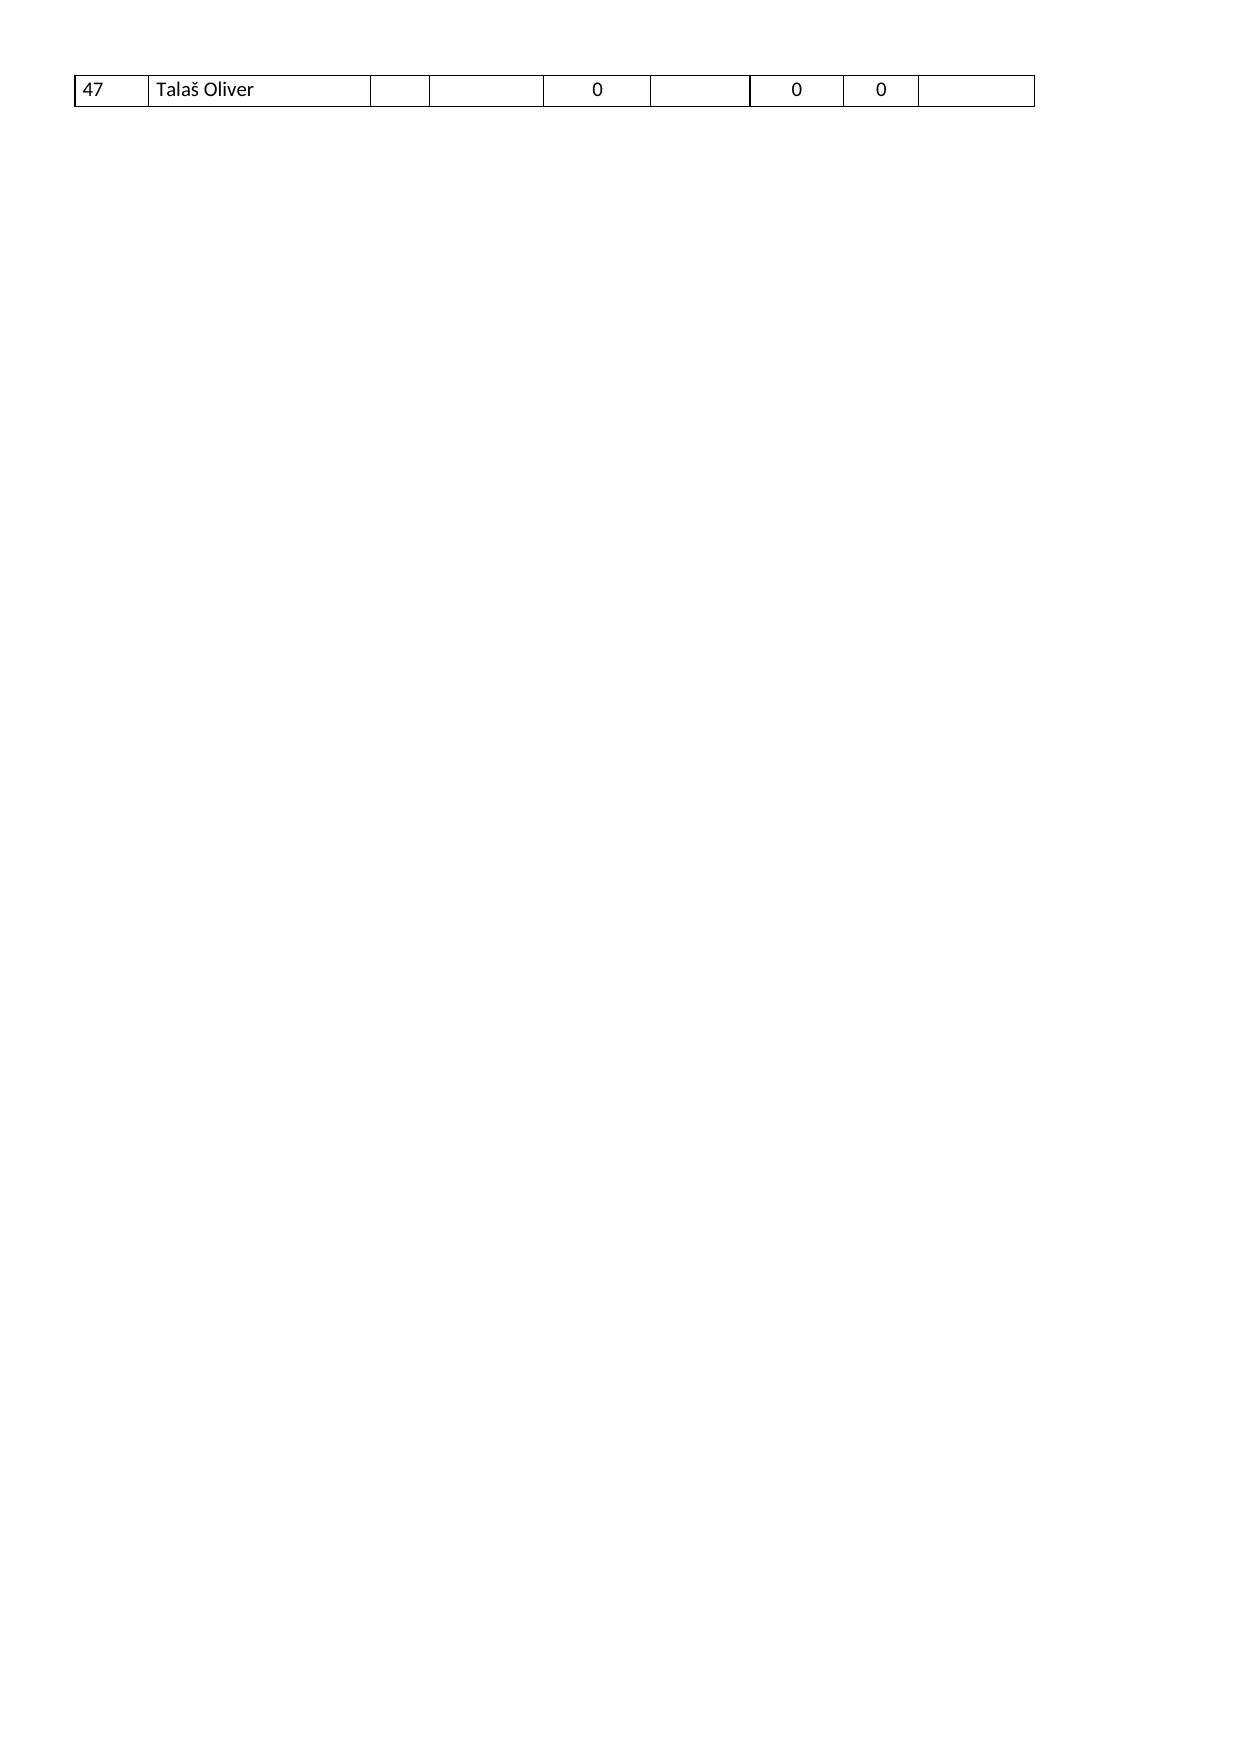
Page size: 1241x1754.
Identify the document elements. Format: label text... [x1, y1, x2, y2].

table_cell 0 [751, 76, 843, 106]
table_cell 0 [544, 76, 650, 106]
table_cell 0 [844, 76, 918, 106]
table_cell [371, 76, 429, 106]
table_cell Talaš Oliver [149, 76, 370, 106]
table_cell [919, 76, 1034, 106]
table_cell [651, 76, 749, 106]
table_cell 47 [76, 76, 148, 106]
table_cell [430, 76, 543, 106]
